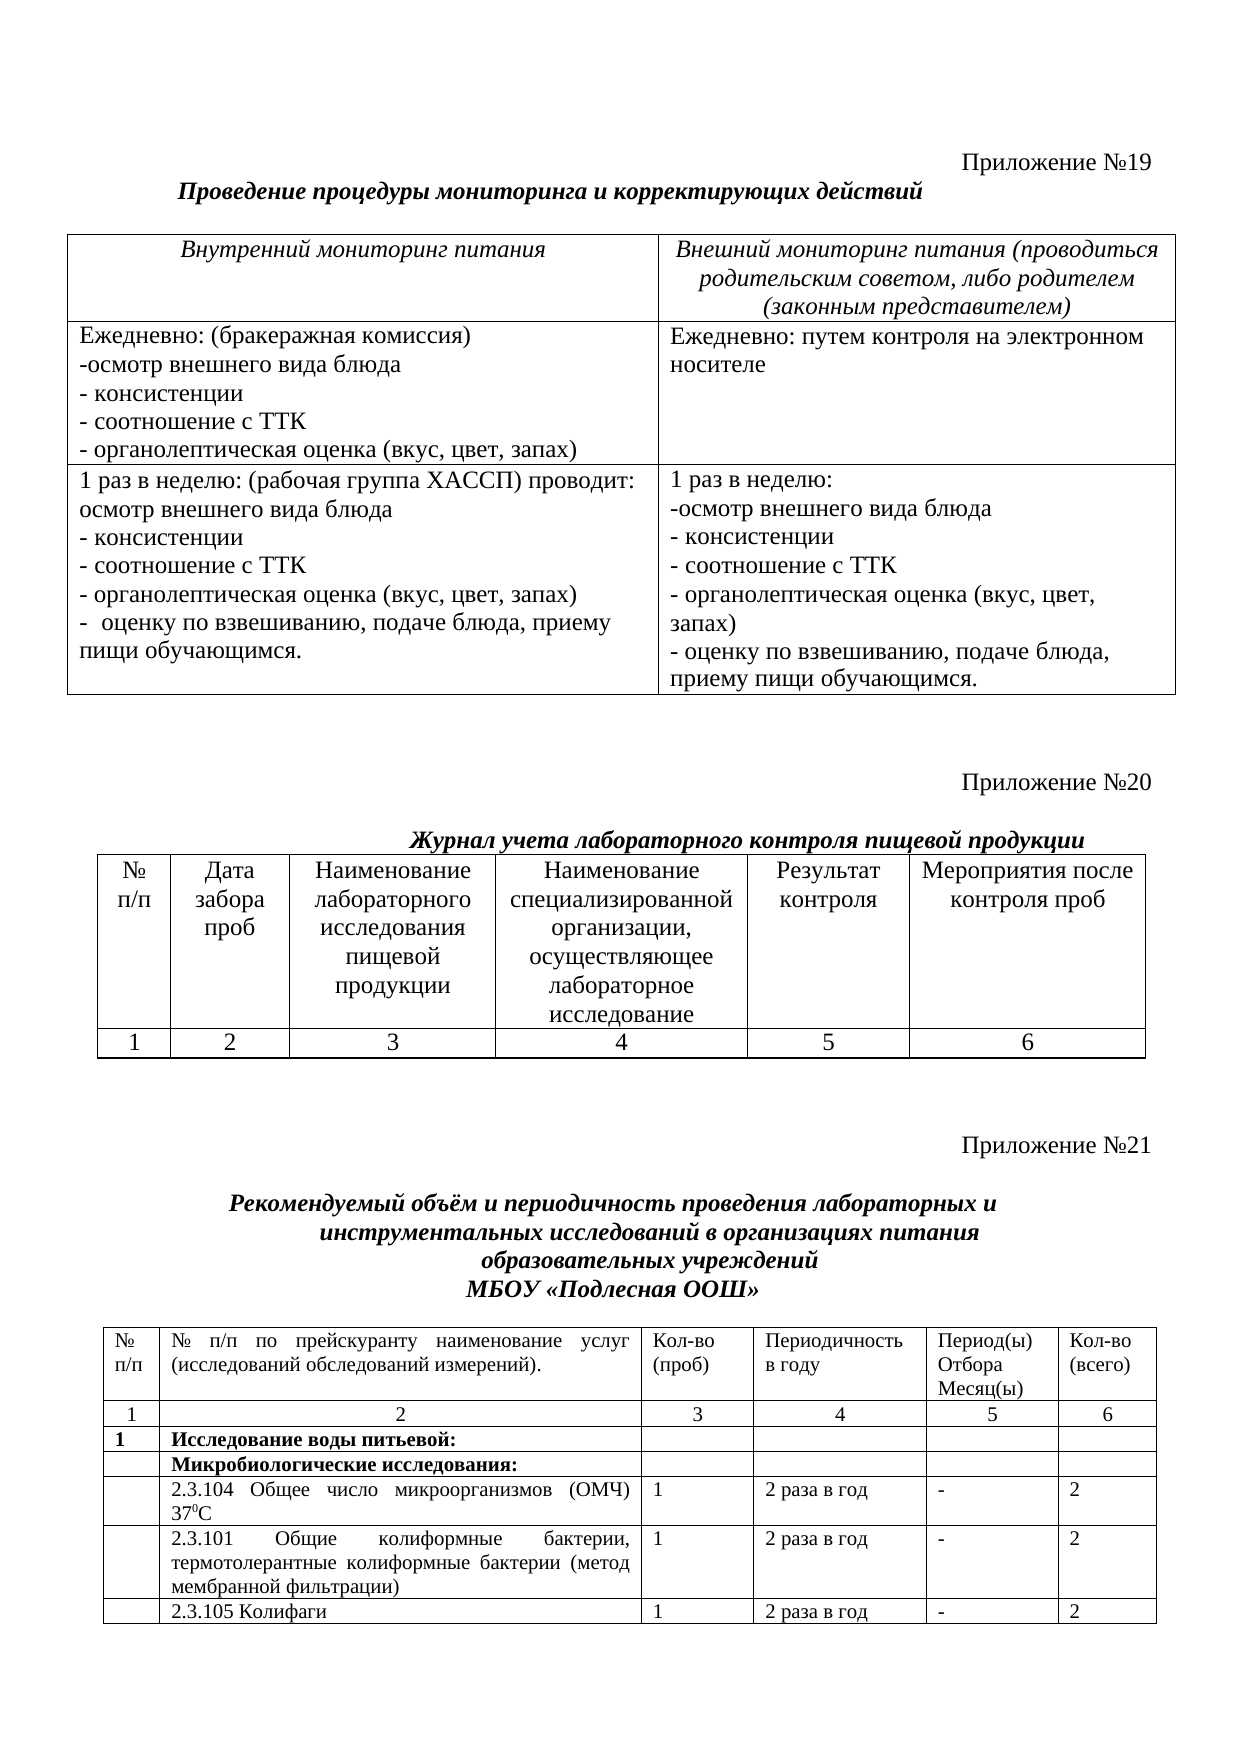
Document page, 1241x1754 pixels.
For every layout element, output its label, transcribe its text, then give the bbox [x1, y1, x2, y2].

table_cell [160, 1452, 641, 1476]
text Проведение процедуры мониторинга и корректирующих действий [177, 176, 1152, 204]
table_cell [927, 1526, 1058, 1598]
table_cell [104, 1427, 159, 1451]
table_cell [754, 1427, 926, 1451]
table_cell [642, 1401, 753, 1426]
text Рекомендуемый объём и периодичность проведения лабораторных и инструментальных исследований в организациях питания образовательных учреждений [162, 1188, 1063, 1274]
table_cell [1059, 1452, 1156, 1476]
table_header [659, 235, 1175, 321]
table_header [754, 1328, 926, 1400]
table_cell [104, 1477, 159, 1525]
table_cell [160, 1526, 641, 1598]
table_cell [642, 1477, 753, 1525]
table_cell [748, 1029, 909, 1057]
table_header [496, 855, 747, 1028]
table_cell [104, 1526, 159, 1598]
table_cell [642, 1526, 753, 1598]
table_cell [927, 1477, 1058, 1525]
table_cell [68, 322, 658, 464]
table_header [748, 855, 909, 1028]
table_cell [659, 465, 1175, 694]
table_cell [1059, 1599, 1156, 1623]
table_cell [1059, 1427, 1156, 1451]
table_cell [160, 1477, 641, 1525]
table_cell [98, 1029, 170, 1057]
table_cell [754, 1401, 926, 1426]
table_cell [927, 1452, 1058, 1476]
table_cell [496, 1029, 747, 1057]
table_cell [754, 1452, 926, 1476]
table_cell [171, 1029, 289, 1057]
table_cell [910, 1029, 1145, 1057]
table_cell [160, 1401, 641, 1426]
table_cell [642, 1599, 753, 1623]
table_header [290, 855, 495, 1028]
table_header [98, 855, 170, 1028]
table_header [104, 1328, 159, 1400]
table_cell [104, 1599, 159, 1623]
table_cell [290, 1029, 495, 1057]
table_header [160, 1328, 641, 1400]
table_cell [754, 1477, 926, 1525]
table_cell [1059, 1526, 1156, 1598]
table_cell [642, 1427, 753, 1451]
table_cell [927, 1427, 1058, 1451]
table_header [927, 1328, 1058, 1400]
text Журнал учета лабораторного контроля пищевой продукции [410, 825, 1152, 854]
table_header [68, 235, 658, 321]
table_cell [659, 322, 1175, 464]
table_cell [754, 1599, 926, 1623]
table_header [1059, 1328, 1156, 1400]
text Приложение №19 [201, 147, 1152, 176]
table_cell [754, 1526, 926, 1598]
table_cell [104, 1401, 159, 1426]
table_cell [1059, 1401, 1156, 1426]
text Приложение №21 [201, 1130, 1152, 1159]
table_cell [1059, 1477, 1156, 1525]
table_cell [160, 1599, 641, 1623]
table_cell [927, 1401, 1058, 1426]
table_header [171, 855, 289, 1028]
text Приложение №20 [177, 767, 1152, 796]
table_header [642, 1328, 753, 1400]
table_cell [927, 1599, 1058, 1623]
text МБОУ «Подлесная ООШ» [162, 1274, 1063, 1303]
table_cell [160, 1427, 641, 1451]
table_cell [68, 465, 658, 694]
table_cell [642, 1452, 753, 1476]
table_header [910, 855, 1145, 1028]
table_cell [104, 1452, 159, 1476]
